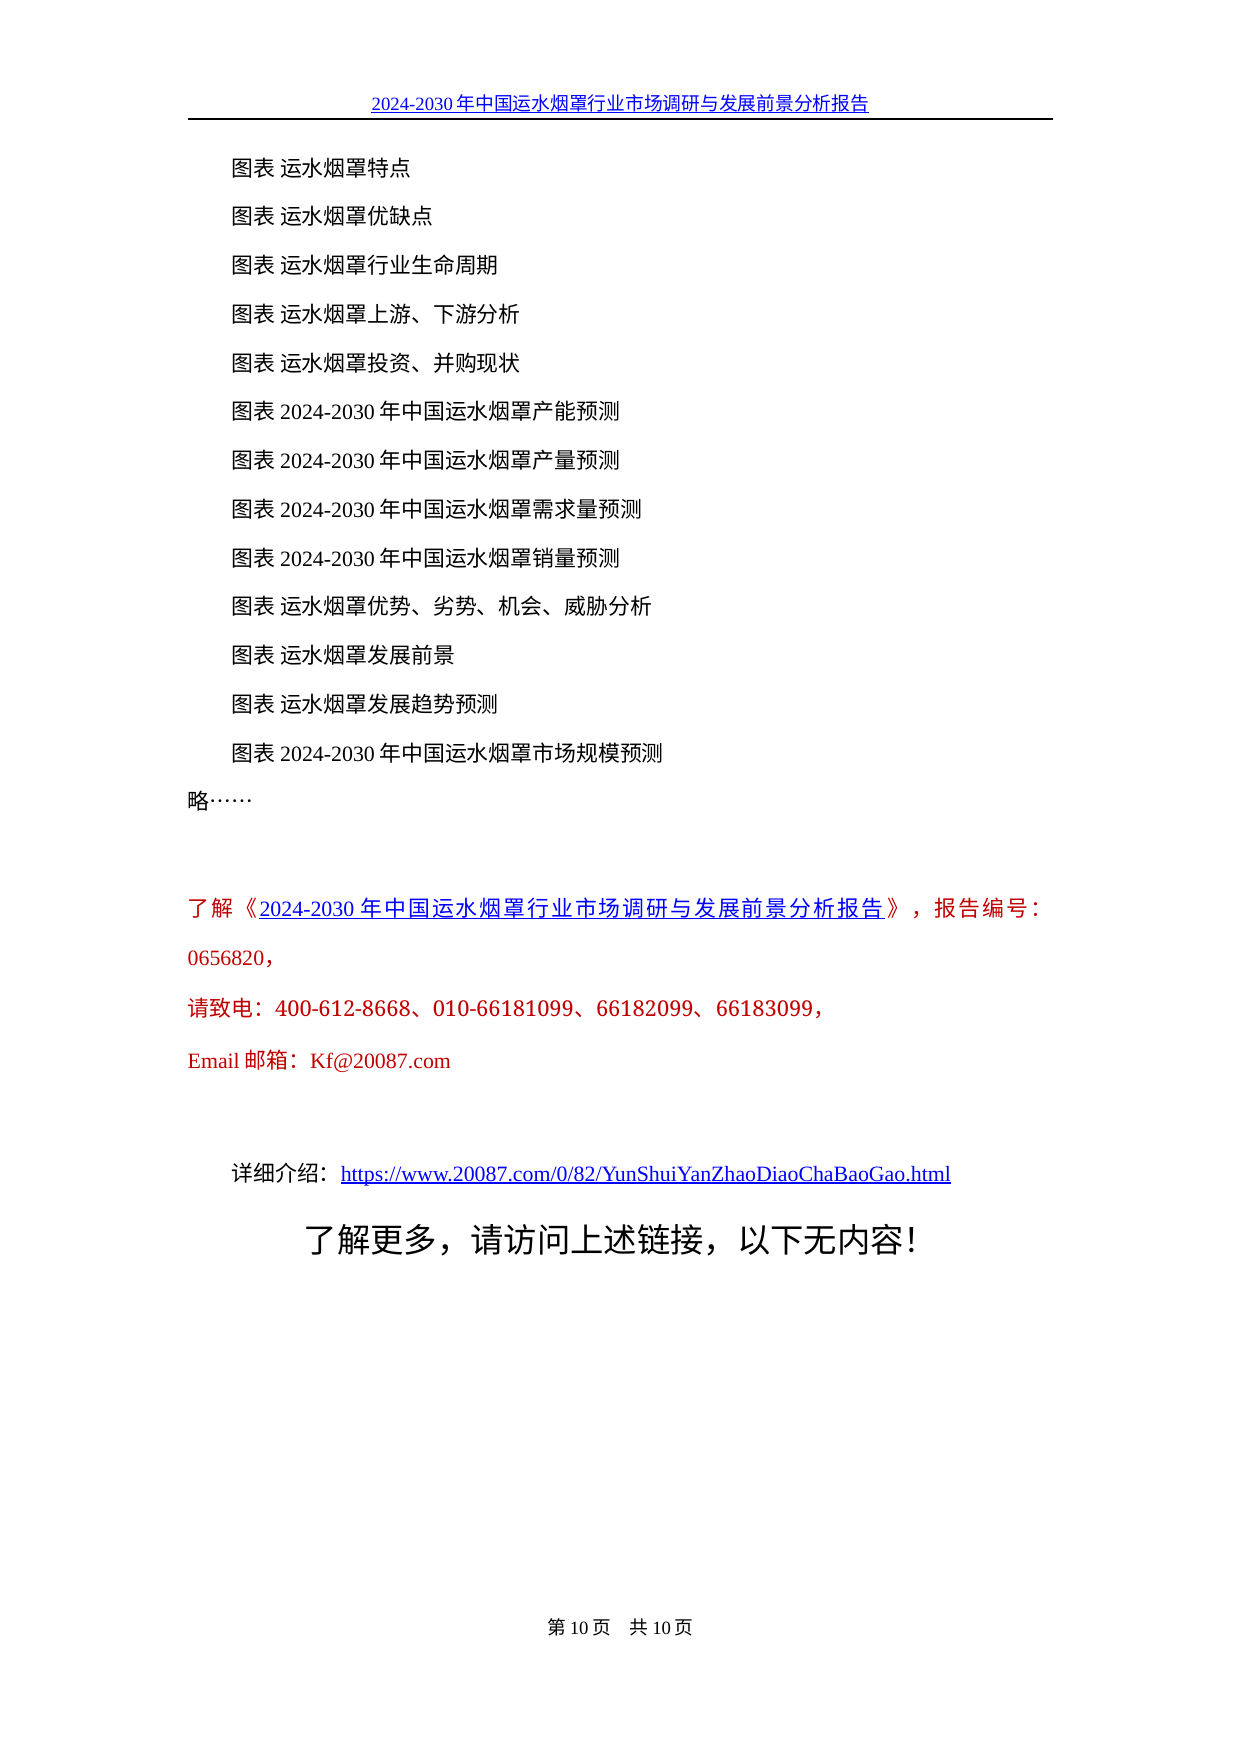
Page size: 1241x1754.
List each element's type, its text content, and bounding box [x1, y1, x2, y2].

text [187, 150, 1053, 816]
title 了解更多，请访问上述链接，以下无内容！ [187, 1205, 1053, 1270]
text 详细介绍：https://www.20087.com/0/82/YunShuiYanZhaoDiaoChaBaoGao.html [187, 1155, 1053, 1188]
text 了解《2024-2030年中国运水烟罩行业市场调研与发展前景分析报告》，报告编号：0656820， [187, 890, 1053, 972]
text 请致电：400-612-8668、010-66181099、66182099、66183099， [187, 991, 1053, 1023]
text Email邮箱：Kf@20087.com [187, 1042, 1053, 1075]
